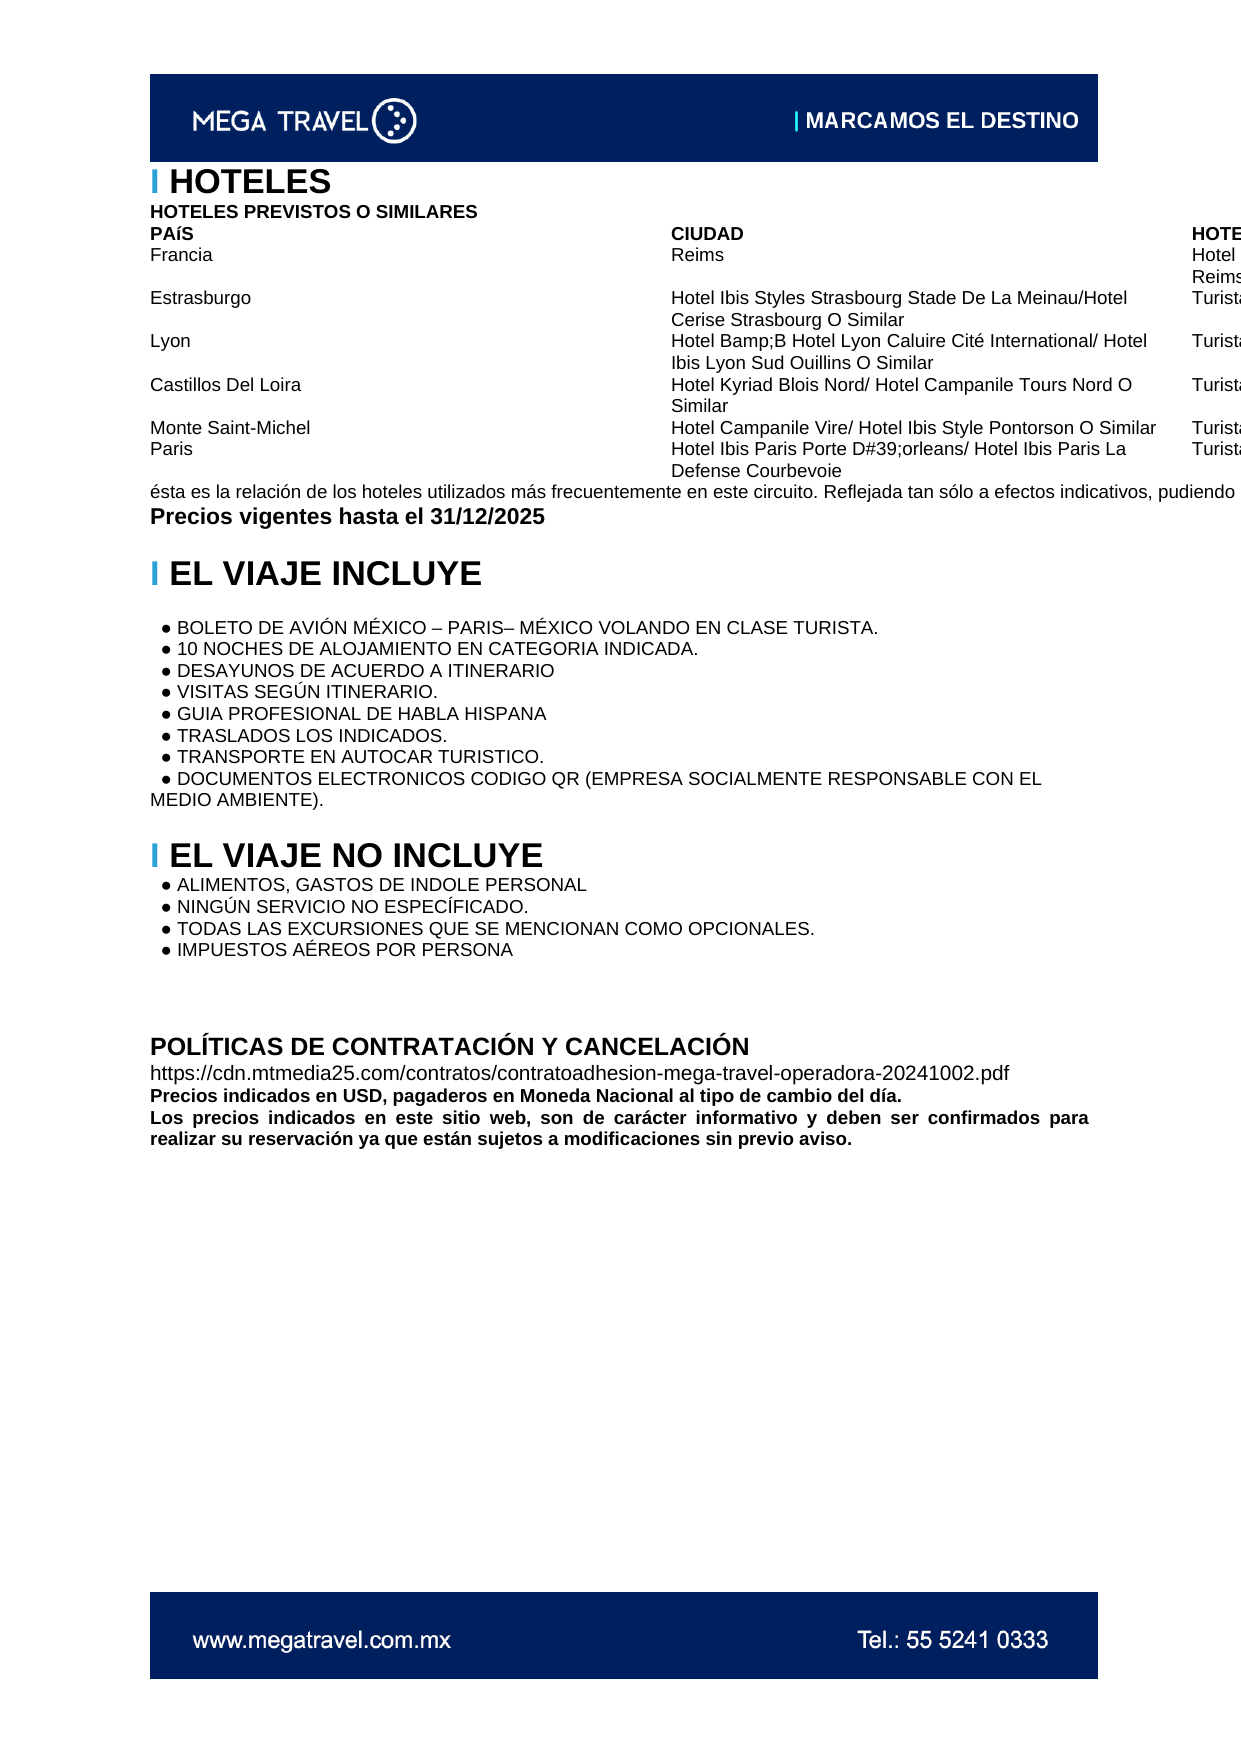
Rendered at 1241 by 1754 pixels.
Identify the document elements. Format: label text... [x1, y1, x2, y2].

table_cell Hotel Ibis Paris Porte D#39;orleans/ Hotel Ibis Paris La Defense Courbevoie [660, 438, 1180, 481]
text ● TRASLADOS LOS INDICADOS. [150, 724, 1090, 746]
table_cell Hotel Campanile Vire/ Hotel Ibis Style Pontorson O Similar [660, 417, 1180, 438]
text ● NINGÚN SERVICIO NO ESPECÍFICADO. [150, 896, 1090, 917]
table_cell Turista [1180, 438, 1240, 481]
table_cell Castillos Del Loira [139, 374, 659, 417]
text https://cdn.mtmedia25.com/contratos/contratoadhesion-mega-travel-operadora-20241002.pdf [150, 1061, 1090, 1085]
table_cell Turista [1180, 287, 1240, 330]
picture [150, 1592, 1098, 1679]
table_cell Monte Saint-Michel [139, 417, 659, 438]
table_cell CIUDAD [660, 223, 1180, 244]
text ● TRANSPORTE EN AUTOCAR TURISTICO. [150, 746, 1090, 768]
table_cell PAíS [139, 223, 659, 244]
text ● DESAYUNOS DE ACUERDO A ITINERARIO [150, 660, 1090, 681]
table_cell Turista [1180, 330, 1240, 373]
table_cell Paris [139, 438, 659, 481]
table_cell Turista [1180, 374, 1240, 417]
table_cell Reims [660, 244, 1180, 287]
text ● VISITAS SEGÚN ITINERARIO. [150, 681, 1090, 703]
table_cell Francia [139, 244, 659, 287]
text Los precios indicados en este sitio web, son de carácter informativo y deben ser confirmados para realizar su reservación ya que están sujetos a modificaciones sin previo aviso. [150, 1107, 1090, 1150]
table_cell HOTEL [1180, 223, 1240, 244]
table_cell Hotel Ibis Styles Strasbourg Stade De La Meinau/Hotel Cerise Strasbourg O Similar [660, 287, 1180, 330]
text ● BOLETO DE AVIÓN MÉXICO – PARIS– MÉXICO VOLANDO EN CLASE TURISTA. [150, 617, 1090, 638]
table_cell ésta es la relación de los hoteles utilizados más frecuentemente en este circuito. Reflejada tan sólo a efectos indicativos, pudiendo ser el pasajero alojado en establecimientos similares o alternativos [139, 481, 1240, 503]
text ● 10 NOCHES DE ALOJAMIENTO EN CATEGORIA INDICADA. [150, 638, 1090, 660]
table_cell Turista [1180, 417, 1240, 438]
table_cell Hotel Bamp;B Hotel Lyon Caluire Cité International/ Hotel Ibis Lyon Sud Ouillins O Similar [660, 330, 1180, 373]
text POLÍTICAS DE CONTRATACIÓN Y CANCELACIÓN [150, 1032, 1090, 1061]
table_cell Lyon [139, 330, 659, 373]
table_header HOTELES PREVISTOS O SIMILARES [139, 201, 1240, 222]
picture [150, 74, 1098, 162]
text ● IMPUESTOS AÉREOS POR PERSONA [150, 939, 1090, 961]
table_cell Hotel Kyriad Blois Nord/ Hotel Campanile Tours Nord O Similar [660, 374, 1180, 417]
text Precios vigentes hasta el 31/12/2025 [150, 503, 1090, 529]
text ● GUIA PROFESIONAL DE HABLA HISPANA [150, 703, 1090, 724]
table_cell Estrasburgo [139, 287, 659, 330]
text ● TODAS LAS EXCURSIONES QUE SE MENCIONAN COMO OPCIONALES. [150, 917, 1090, 939]
text Precios indicados en USD, pagaderos en Moneda Nacional al tipo de cambio del día. [150, 1085, 1090, 1107]
text ● ALIMENTOS, GASTOS DE INDOLE PERSONAL [150, 874, 1090, 896]
text ● DOCUMENTOS ELECTRONICOS CODIGO QR (EMPRESA SOCIALMENTE RESPONSABLE CON EL MEDIO AMBIENTE). [150, 768, 1090, 811]
